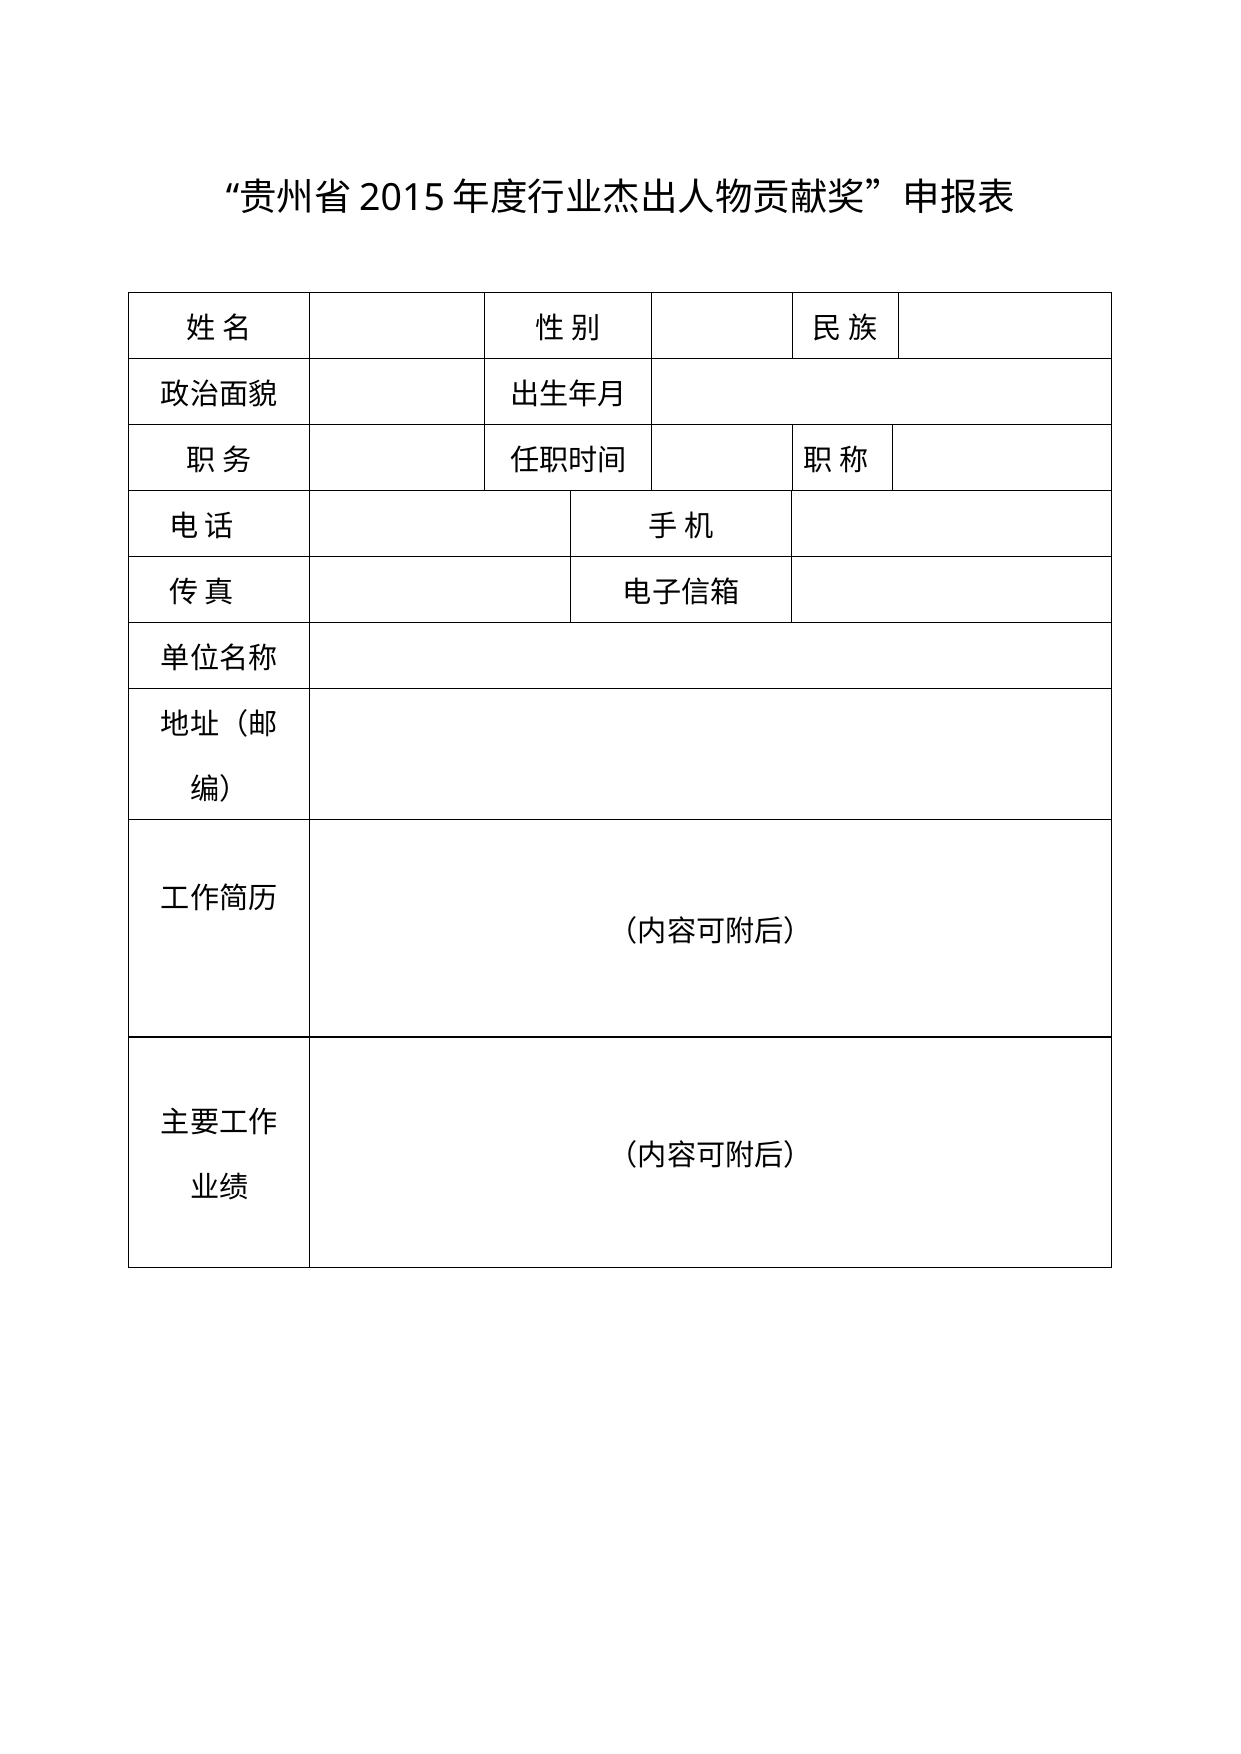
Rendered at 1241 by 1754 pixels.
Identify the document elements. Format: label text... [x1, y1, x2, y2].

table_cell 职 称 [793, 425, 892, 490]
table_header 民 族 [793, 293, 898, 358]
table_cell [310, 623, 1111, 688]
table_cell 电子信箱 [571, 557, 791, 622]
table_cell 政治面貌 [129, 359, 309, 424]
table_cell [310, 491, 570, 556]
table_cell 职 务 [129, 425, 309, 490]
table_cell 地址（邮编） [129, 689, 309, 819]
table_cell [310, 557, 570, 622]
table_header [310, 293, 484, 358]
table_cell [652, 359, 1111, 424]
table_cell [792, 491, 1111, 556]
table_cell 手 机 [571, 491, 791, 556]
table_cell （内容可附后） [310, 820, 1111, 1036]
table_cell 单位名称 [129, 623, 309, 688]
table_cell 主要工作 业绩 [129, 1038, 309, 1267]
table_header [899, 293, 1111, 358]
text “贵州省2015年度行业杰出人物贡献奖”申报表 [187, 162, 1053, 227]
table_cell [310, 689, 1111, 819]
table_cell 任职时间 [485, 425, 651, 490]
table_cell [310, 359, 484, 424]
table_cell 出生年月 [485, 359, 651, 424]
table_cell [893, 425, 1111, 490]
table_cell （内容可附后） [310, 1038, 1111, 1267]
table_cell 工作简历 [129, 820, 309, 1036]
table_cell [792, 557, 1111, 622]
table_header 姓 名 [129, 293, 309, 358]
table_cell 传 真 [129, 557, 309, 622]
table_cell 电 话 [129, 491, 309, 556]
table_header 性 别 [485, 293, 651, 358]
table_cell [652, 425, 792, 490]
table_cell [310, 425, 484, 490]
table_header [652, 293, 792, 358]
